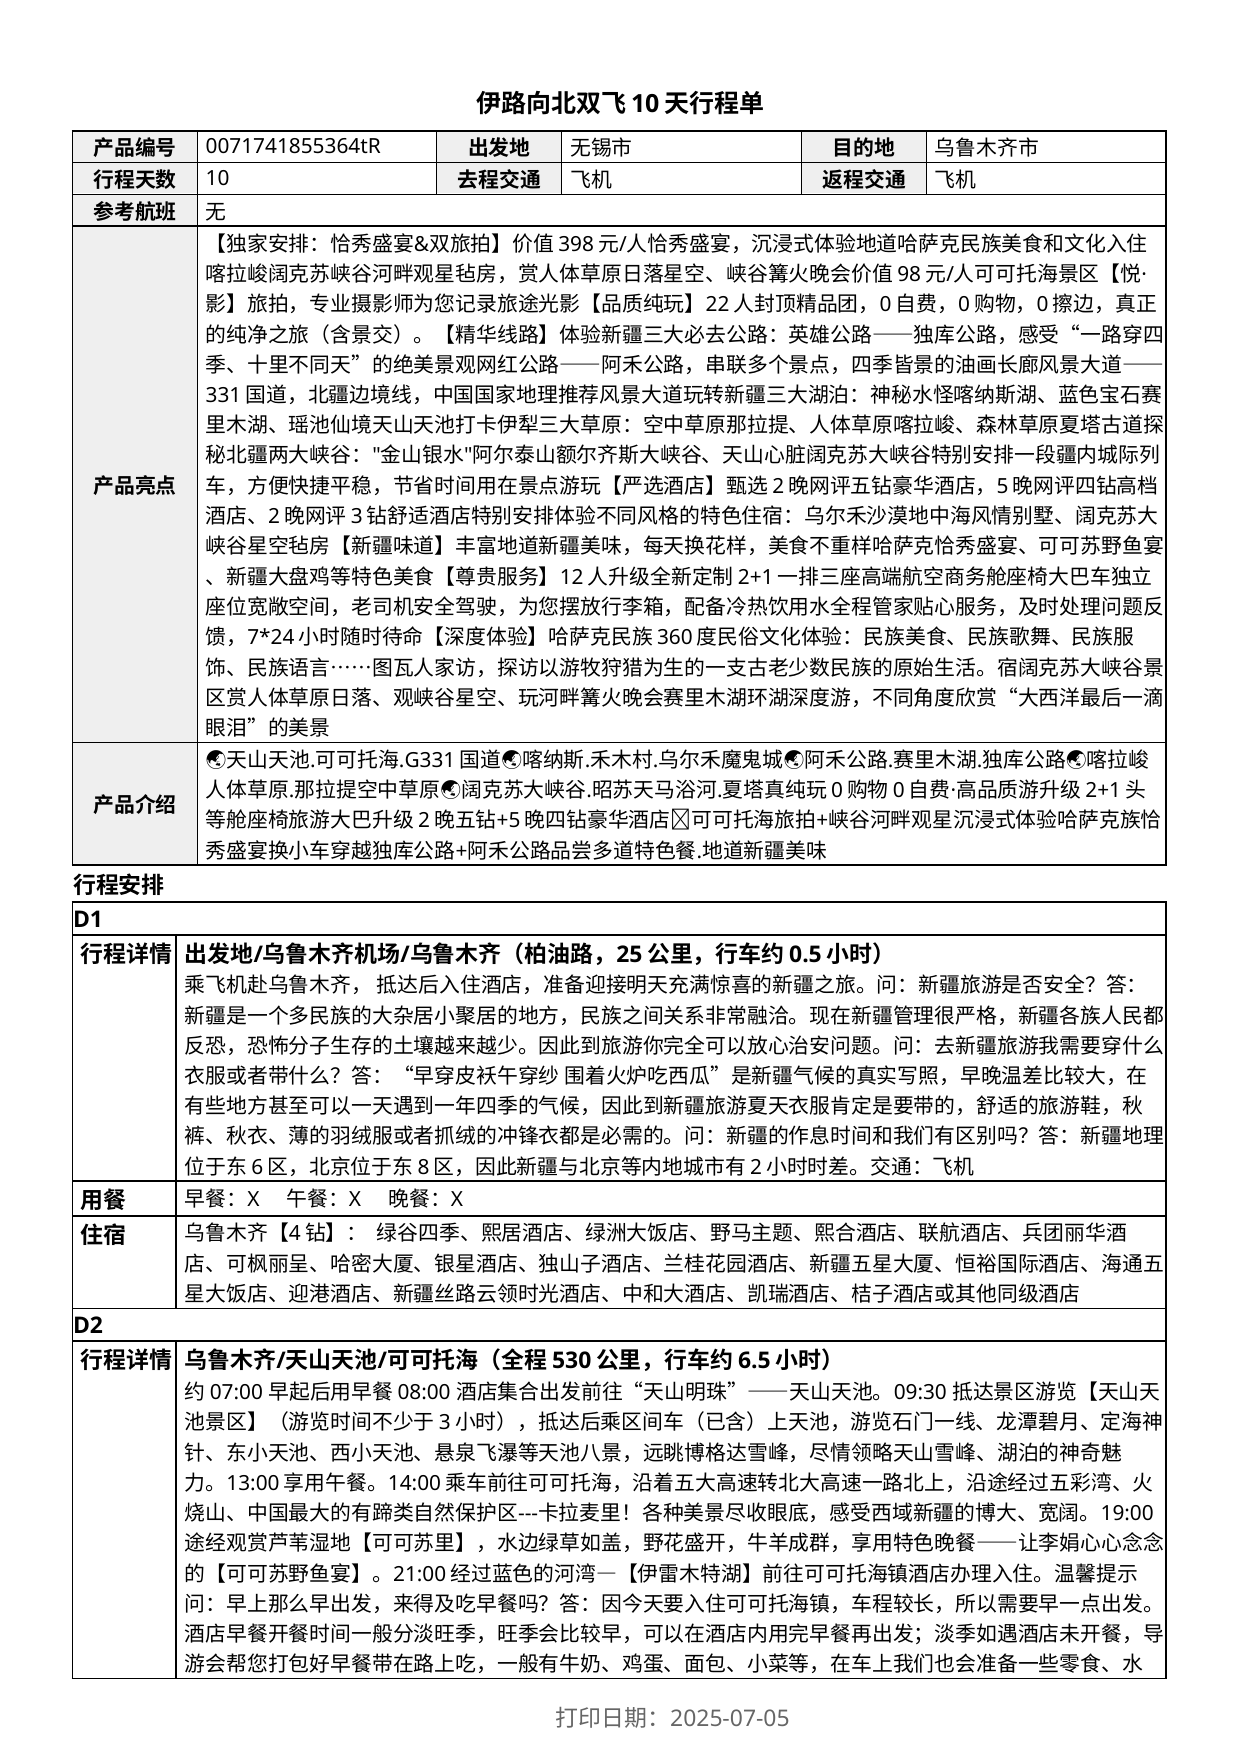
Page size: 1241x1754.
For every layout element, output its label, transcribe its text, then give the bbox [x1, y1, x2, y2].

table_cell 产品亮点 [73, 227, 197, 741]
table_header 乌鲁木齐市 [927, 132, 1165, 162]
table_cell D2 [73, 1309, 1165, 1340]
table_cell 行程详情 [73, 936, 175, 1180]
table_cell 住宿 [73, 1217, 175, 1307]
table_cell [177, 1342, 1165, 1678]
table_cell 用餐 [73, 1182, 175, 1215]
table_cell 去程交通 [437, 163, 561, 193]
table_cell 行程天数 [73, 163, 197, 193]
table_header 产品编号 [73, 132, 197, 162]
table_header D1 [73, 903, 1165, 934]
table_cell 早餐：X 午餐：X 晚餐：X [177, 1182, 1165, 1215]
table_cell 行程详情 [73, 1342, 175, 1678]
table_cell 出发地/乌鲁木齐机场/乌鲁木齐（柏油路，25公里，行车约0.5小时） 乘飞机赴乌鲁木齐， 抵达后入住酒店，准备迎接明天充满惊喜的新疆之旅。 [177, 936, 1165, 1180]
table_cell 飞机 [562, 163, 801, 193]
table_header 无锡市 [562, 132, 801, 162]
text 行程安排 [73, 867, 1167, 900]
table_cell 返程交通 [802, 163, 926, 193]
text 伊路向北双飞10天行程单 [73, 83, 1167, 119]
table_cell 飞机 [927, 163, 1165, 193]
table_header 目的地 [802, 132, 926, 162]
table_cell 产品介绍 [73, 743, 197, 864]
table_cell 乌鲁木齐【4钻】： 绿谷四季、熙居酒店、绿洲大饭店、野马主题、熙合酒店、联航酒店、兵团丽华酒店、可枫丽呈、哈密大厦、银星酒店、独山子酒店、兰桂花园酒店、新疆五星大厦、恒裕国际酒店、海通五星大饭店、迎港酒店、新疆丝路云领时光酒店、中和大酒店、凯瑞酒店、桔子酒店或其他同级酒店 [177, 1217, 1165, 1307]
table_cell 【独家安排：恰秀盛宴&双旅拍】 [198, 227, 1165, 741]
table_header 0071741855364tR [198, 132, 436, 162]
table_header 出发地 [437, 132, 561, 162]
table_cell 10 [198, 163, 436, 193]
table_cell 参考航班 [73, 195, 197, 225]
table_cell 无 [198, 195, 1165, 225]
table_cell 🌏天山天池.可可托海.G331国道 [198, 743, 1165, 864]
